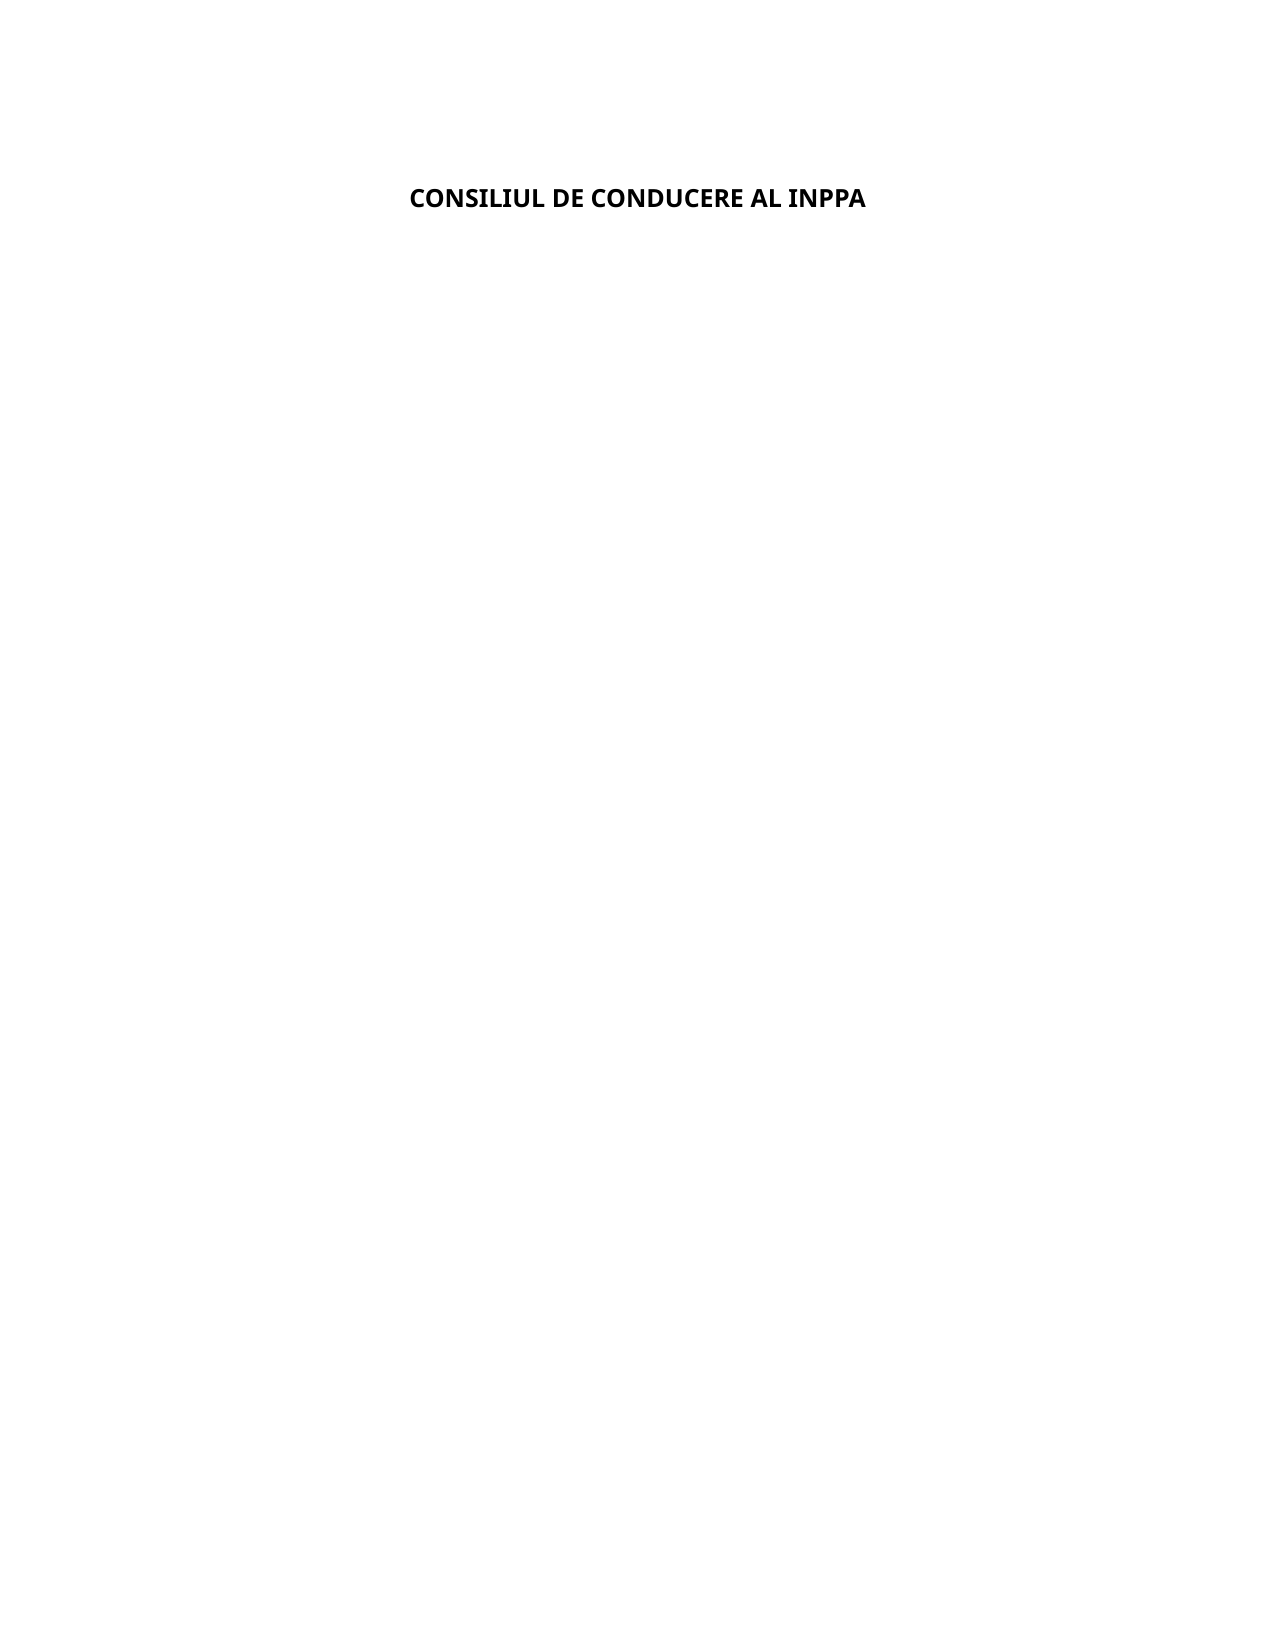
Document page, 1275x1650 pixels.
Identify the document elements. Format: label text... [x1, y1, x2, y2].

text CONSILIUL DE CONDUCERE AL INPPA [118, 181, 1157, 215]
